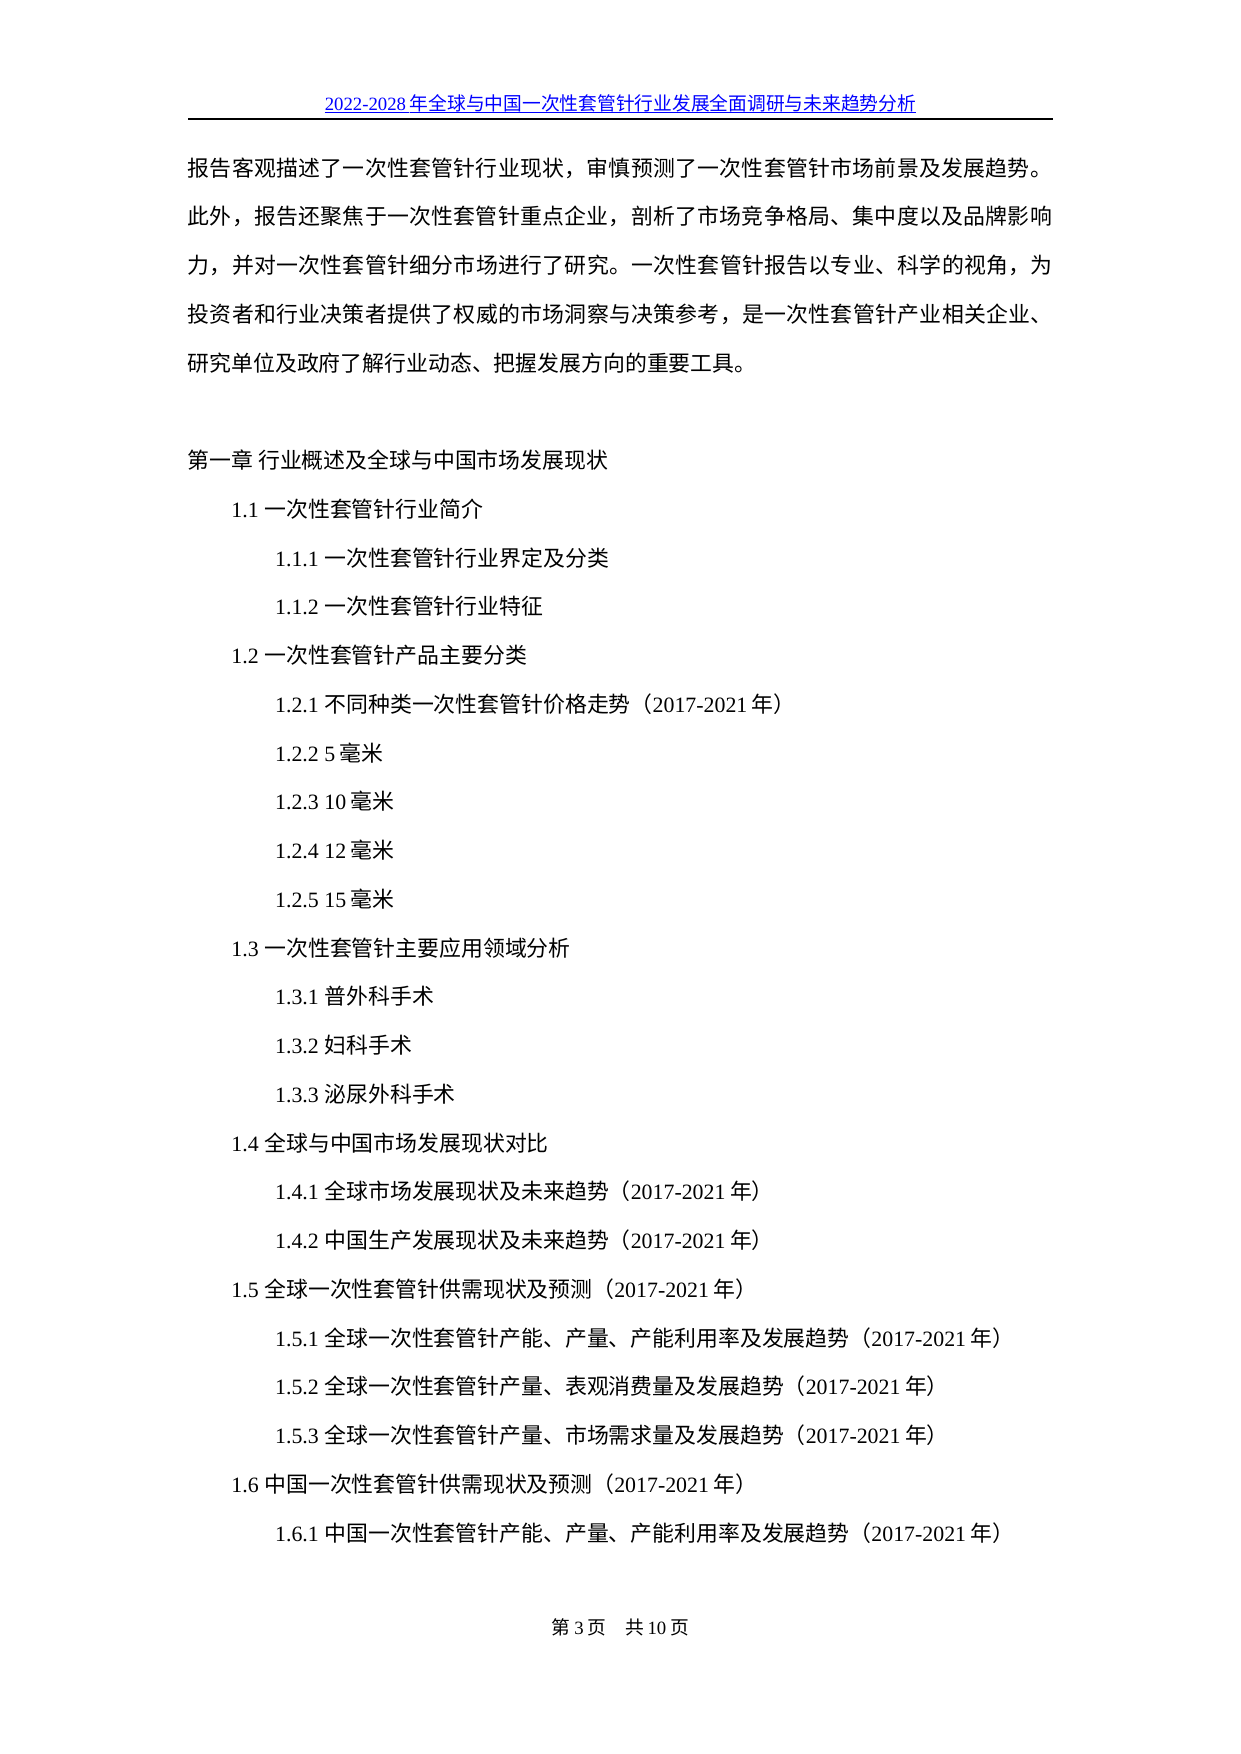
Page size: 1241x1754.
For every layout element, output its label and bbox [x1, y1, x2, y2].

text [187, 150, 1053, 1548]
